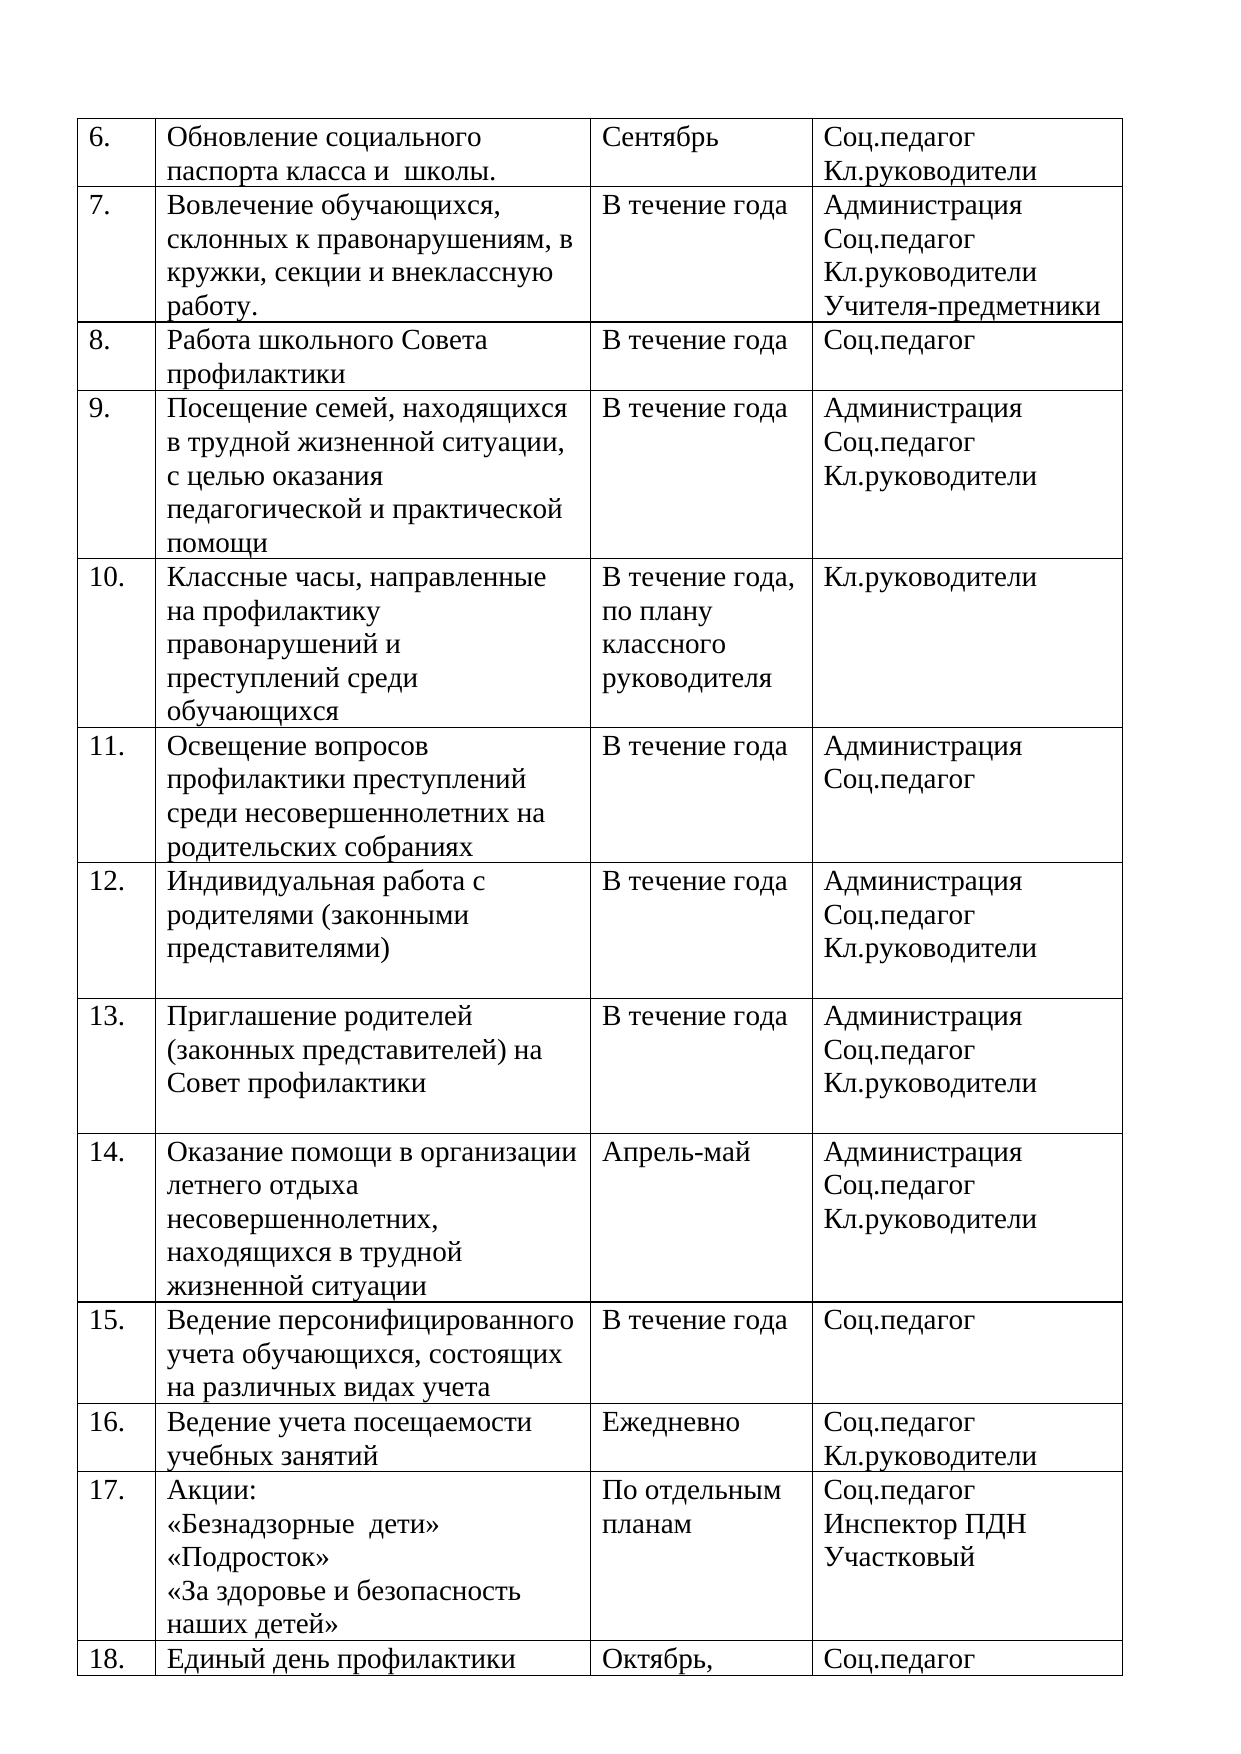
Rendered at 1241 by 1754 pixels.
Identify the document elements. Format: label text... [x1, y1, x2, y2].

table_cell Освещение вопросов профилактики преступлений среди несовершеннолетних на родительских собраниях [156, 728, 590, 862]
table_cell 18. [78, 1641, 155, 1674]
table_cell В течение года [591, 323, 812, 389]
table_cell Октябрь, апрель [591, 1641, 812, 1674]
table_cell В течение года [591, 863, 812, 997]
table_cell В течение года [591, 1303, 812, 1403]
table_cell Соц.педагог [813, 323, 1122, 389]
table_cell Работа школьного Совета профилактики [156, 323, 590, 389]
table_cell 11. [78, 728, 155, 862]
table_cell 17. [78, 1472, 155, 1640]
table_cell 16. [78, 1404, 155, 1471]
table_cell Посещение семей, находящихся в трудной жизненной ситуации, с целью оказания педагогической и практической помощи [156, 391, 590, 558]
table_cell Администрация Соц.педагог Кл.руководители [813, 999, 1122, 1133]
table_cell Оказание помощи в организации летнего отдыха несовершеннолетних, находящихся в трудной жизненной ситуации [156, 1134, 590, 1301]
table_cell Приглашение родителей (законных представителей) на Совет профилактики [156, 999, 590, 1133]
table_cell В течение года [591, 728, 812, 862]
table_cell Соц.педагог Инспектор ПДН Участковый [813, 1472, 1122, 1640]
table_cell Апрель-май [591, 1134, 812, 1301]
table_cell Администрация Соц.педагог Кл.руководители [813, 863, 1122, 997]
table_cell 13. [78, 999, 155, 1133]
table_cell В течение года, по плану классного руководителя [591, 559, 812, 727]
table_cell Соц.педагог Кл.руководители [813, 119, 1122, 186]
table_cell Обновление социального паспорта класса и школы. [156, 119, 590, 186]
table_cell Ежедневно [591, 1404, 812, 1471]
table_cell 15. [78, 1303, 155, 1403]
table_cell 6. [78, 119, 155, 186]
table_cell 7. [78, 187, 155, 321]
table_cell Администрация Соц.педагог Кл.руководители [813, 391, 1122, 558]
table_cell 12. [78, 863, 155, 997]
table_cell В течение года [591, 391, 812, 558]
table_cell 8. [78, 323, 155, 389]
table_cell Вовлечение обучающихся, склонных к правонарушениям, в кружки, секции и внеклассную работу. [156, 187, 590, 321]
table_cell Администрация Соц.педагог Кл.руководители Учителя-предметники [813, 187, 1122, 321]
table_cell По отдельным планам [591, 1472, 812, 1640]
table_cell Соц.педагог [813, 1303, 1122, 1403]
table_cell Акции: «Безнадзорные дети» «Подросток» «За здоровье и безопасность наших детей» [156, 1472, 590, 1640]
table_cell Соц.педагог Кл.руководители [813, 1404, 1122, 1471]
table_cell 14. [78, 1134, 155, 1301]
table_cell Ведение учета посещаемости учебных занятий [156, 1404, 590, 1471]
table_cell 10. [78, 559, 155, 727]
table_cell Администрация Соц.педагог [813, 728, 1122, 862]
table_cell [813, 1641, 1122, 1674]
table_cell 9. [78, 391, 155, 558]
table_cell В течение года [591, 999, 812, 1133]
table_cell Ведение персонифицированного учета обучающихся, состоящих на различных видах учета [156, 1303, 590, 1403]
table_cell Кл.руководители [813, 559, 1122, 727]
table_cell Классные часы, направленные на профилактику правонарушений и преступлений среди обучающихся [156, 559, 590, 727]
table_cell В течение года [591, 187, 812, 321]
table_cell Сентябрь [591, 119, 812, 186]
table_cell Администрация Соц.педагог Кл.руководители [813, 1134, 1122, 1301]
table_cell Индивидуальная работа с родителями (законными представителями) [156, 863, 590, 997]
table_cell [156, 1641, 590, 1674]
